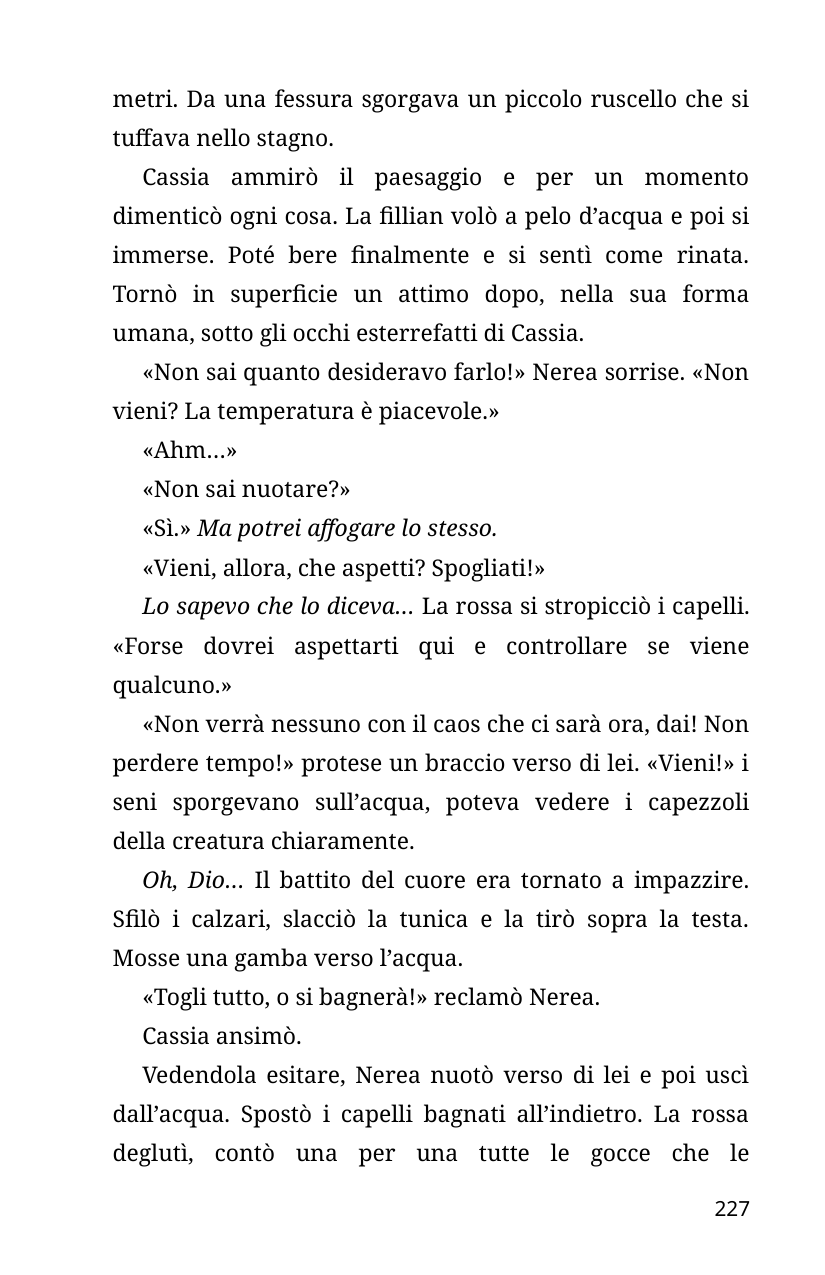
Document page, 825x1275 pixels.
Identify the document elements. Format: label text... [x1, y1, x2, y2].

text «Sì.» Ma potrei affogare lo stesso. [112, 512, 750, 544]
text Cassia ammirò il paesaggio e per un momento dimenticò ogni cosa. La fillian volò a pelo d’acqua e poi si immerse. Poté bere finalmente e si sentì come rinata. Tornò in superficie un attimo dopo, nella sua forma umana, sotto gli occhi esterrefatti di Cassia. [112, 161, 750, 348]
text «Non verrà nessuno con il caos che ci sarà ora, dai! Non perdere tempo!» protese un braccio verso di lei. «Vieni!» i seni sporgevano sull’acqua, poteva vedere i capezzoli della creatura chiaramente. [112, 708, 750, 856]
text «Togli tutto, o si bagnerà!» reclamò Nerea. [112, 981, 750, 1012]
text Lo sapevo che lo diceva… La rossa si stropicciò i capelli. «Forse dovrei aspettarti qui e controllare se viene qualcuno.» [112, 591, 750, 700]
text «Non sai nuotare?» [112, 473, 750, 504]
text Cassia ansimò. [112, 1020, 750, 1051]
text «Vieni, allora, che aspetti? Spogliati!» [112, 551, 750, 583]
text Oh, Dio… Il battito del cuore era tornato a impazzire. Sfilò i calzari, slacciò la tunica e la tirò sopra la testa. Mosse una gamba verso l’acqua. [112, 864, 750, 973]
text «Ahm…» [112, 434, 750, 466]
text «Non sai quanto desideravo farlo!» Nerea sorrise. «Non vieni? La temperatura è piacevole.» [112, 356, 750, 426]
